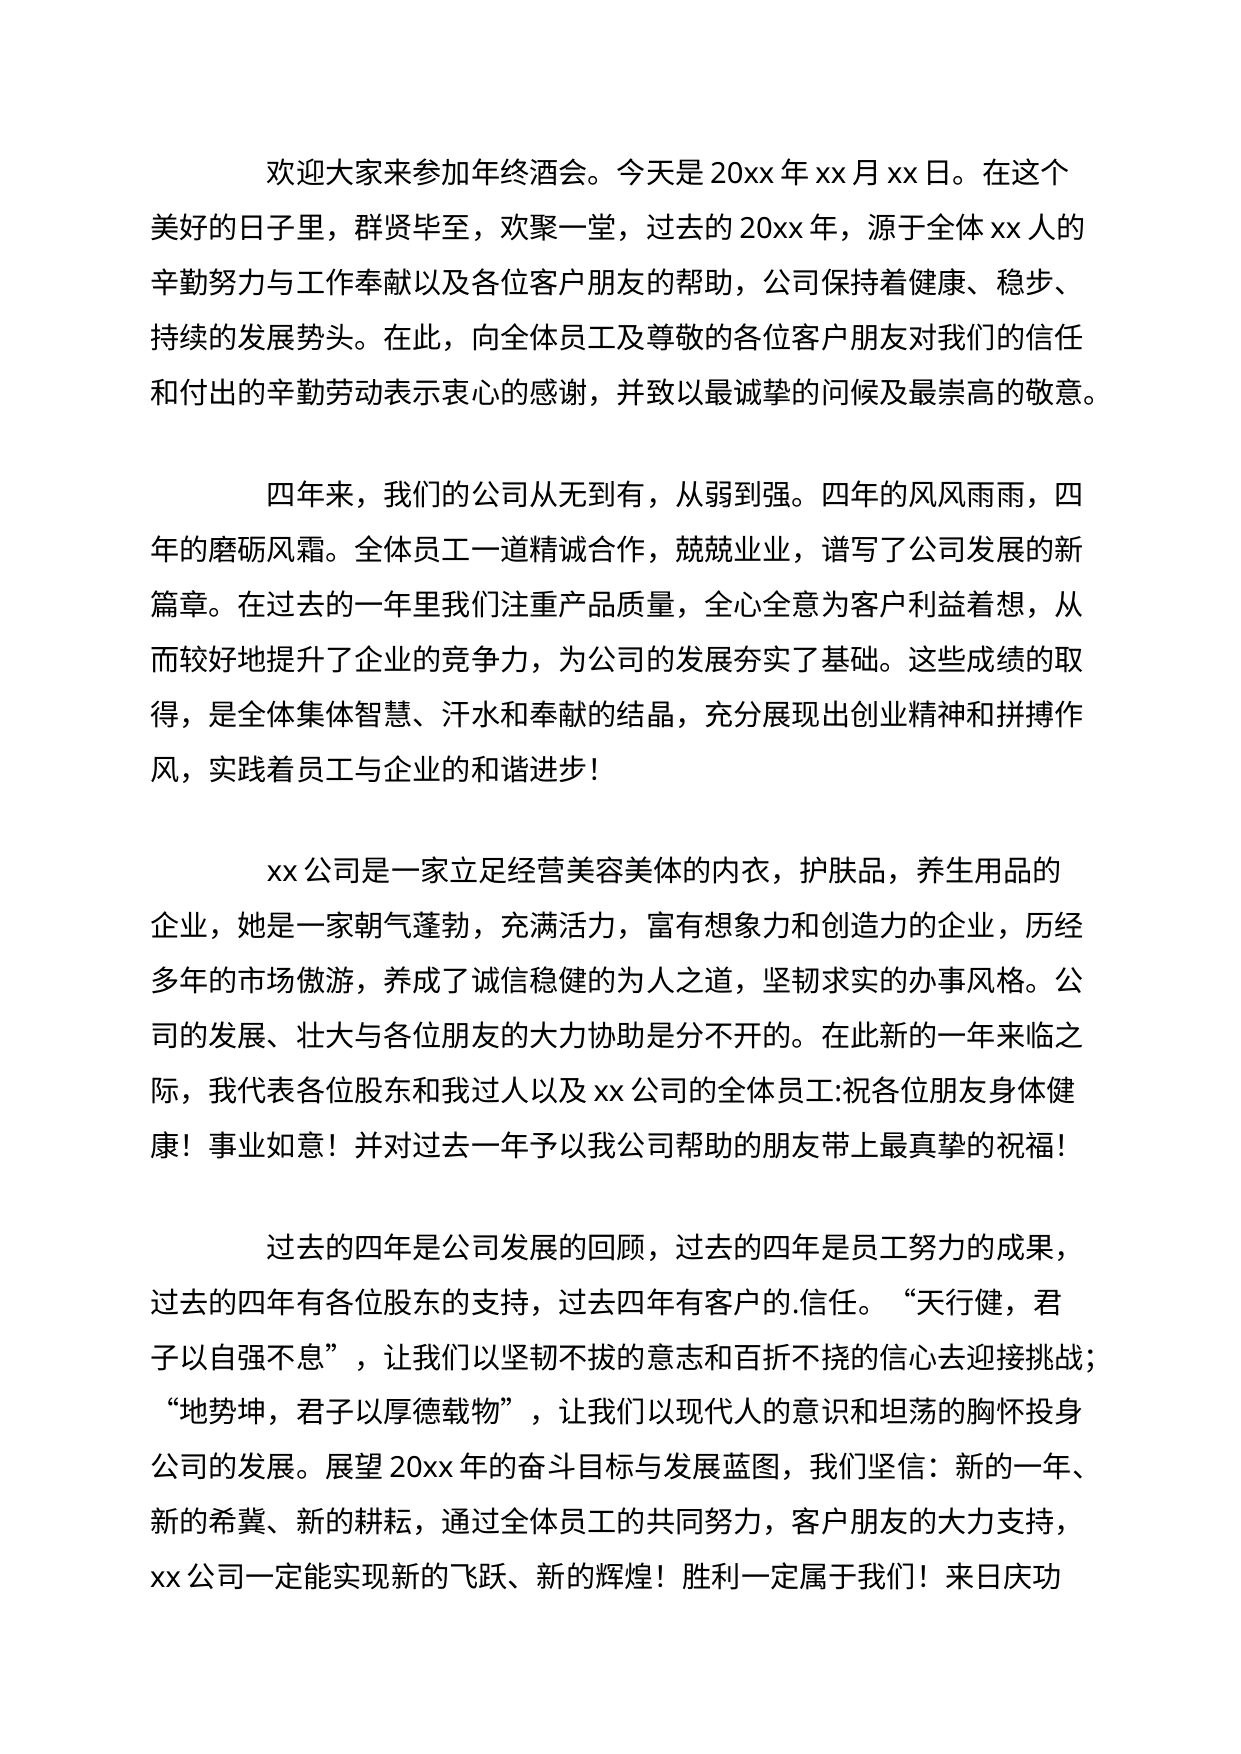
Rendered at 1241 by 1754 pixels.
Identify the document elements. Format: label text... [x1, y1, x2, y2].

text 四年来，我们的公司从无到有，从弱到强。四年的风风雨雨，四年的磨砺风霜。全体员工一道精诚合作，兢兢业业，谱写了公司发展的新篇章。在过去的一年里我们注重产品质量，全心全意为客户利益着想，从而较好地提升了企业的竞争力，为公司的发展夯实了基础。这些成绩的取得，是全体集体智慧、汗水和奉献的结晶，充分展现出创业精神和拼搏作风，实践着员工与企业的和谐进步！ [150, 472, 1090, 788]
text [150, 1224, 1090, 1596]
text 欢迎大家来参加年终酒会。今天是20xx年xx月xx日。在这个美好的日子里，群贤毕至，欢聚一堂，过去的20xx年，源于全体xx人的辛勤努力与工作奉献以及各位客户朋友的帮助，公司保持着健康、稳步、持续的发展势头。在此，向全体员工及尊敬的各位客户朋友对我们的信任和付出的辛勤劳动表示衷心的感谢，并致以最诚挚的问候及最崇高的敬意。 [150, 150, 1090, 412]
text xx公司是一家立足经营美容美体的内衣，护肤品，养生用品的企业，她是一家朝气蓬勃，充满活力，富有想象力和创造力的企业，历经多年的市场傲游，养成了诚信稳健的为人之道，坚韧求实的办事风格。公司的发展、壮大与各位朋友的大力协助是分不开的。在此新的一年来临之际，我代表各位股东和我过人以及xx公司的全体员工:祝各位朋友身体健康！事业如意！并对过去一年予以我公司帮助的朋友带上最真挚的祝福！ [150, 848, 1090, 1165]
